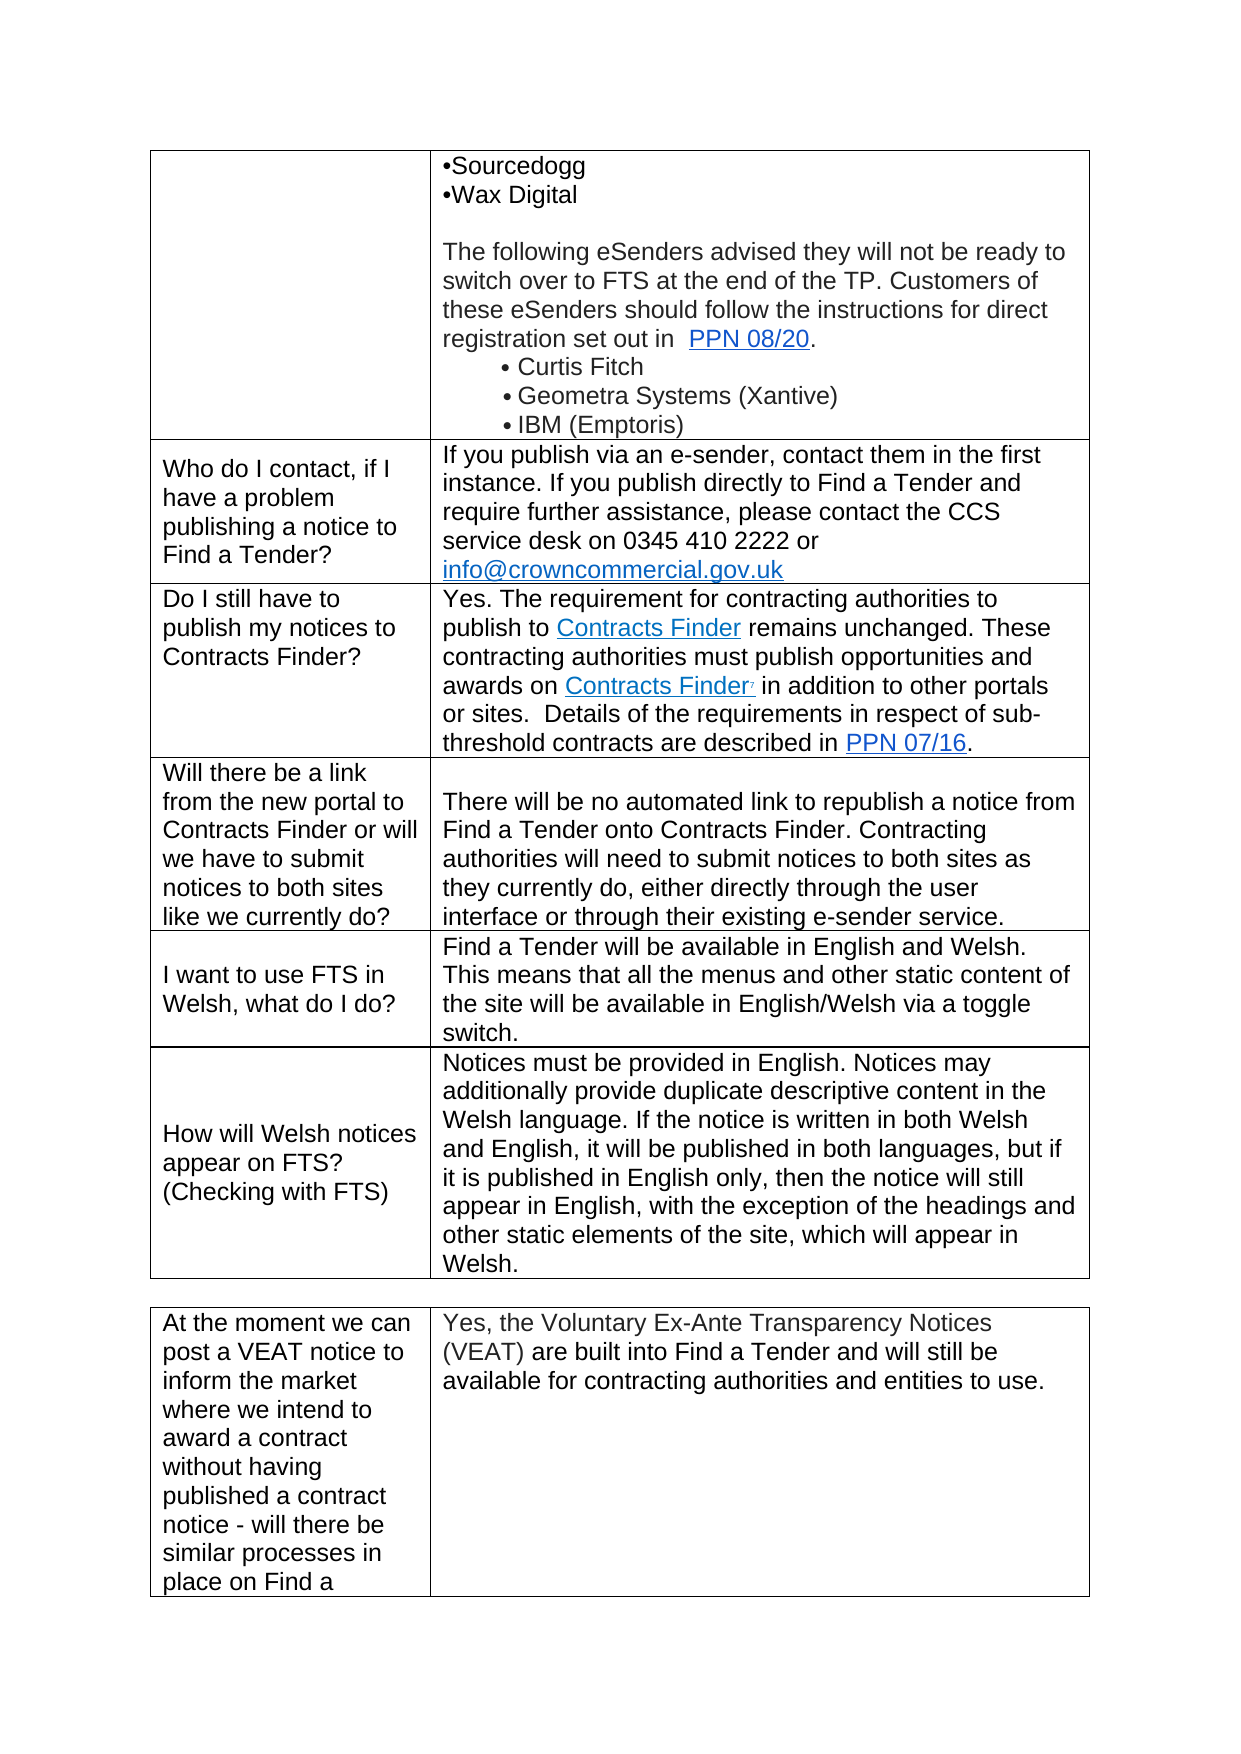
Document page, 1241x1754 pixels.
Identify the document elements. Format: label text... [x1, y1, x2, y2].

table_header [151, 151, 430, 438]
table_cell If you publish via an e-sender, contact them in the first instance. If you publish directly to Find a Tender and require further assistance, please contact the CCS service desk on 0345 410 2222 or info@crowncommercial.gov.uk [431, 440, 1089, 583]
table_cell Will there be a link from the new portal to Contracts Finder or will we have to submit notices to both sites like we currently do? [151, 758, 430, 930]
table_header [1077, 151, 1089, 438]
table_cell I want to use FTS in Welsh, what do I do? [151, 931, 430, 1046]
table_cell Notices must be provided in English. Notices may additionally provide duplicate descriptive content in the Welsh language. If the notice is written in both Welsh and English, it will be published in both languages, but if it is published in English only, then the notice will still appear in English, with the exception of the headings and other static elements of the site, which will appear in Welsh. [431, 1048, 1089, 1277]
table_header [431, 1308, 1089, 1596]
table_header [151, 1308, 430, 1596]
table_cell Find a Tender will be available in English and Welsh. This means that all the menus and other static content of the site will be available in English/Welsh via a toggle switch. [431, 931, 1089, 1046]
table_cell There will be no automated link to republish a notice from Find a Tender onto Contracts Finder. Contracting authorities will need to submit notices to both sites as they currently do, either directly through the user interface or through their existing e-sender service. [431, 758, 1089, 930]
table_cell Yes. The requirement for contracting authorities to publish to Contracts Finder remains unchanged. These contracting authorities must publish opportunities and awards on Contracts Finder7 in addition to other portals or sites. Details of the requirements in respect of sub-threshold contracts are described in PPN 07/16. [431, 584, 1089, 757]
table_cell Do I still have to publish my notices to Contracts Finder? [151, 584, 430, 757]
table_cell How will Welsh notices appear on FTS? (Checking with FTS) [151, 1048, 430, 1277]
table_cell Who do I contact, if I have a problem publishing a notice to Find a Tender? [151, 440, 430, 583]
